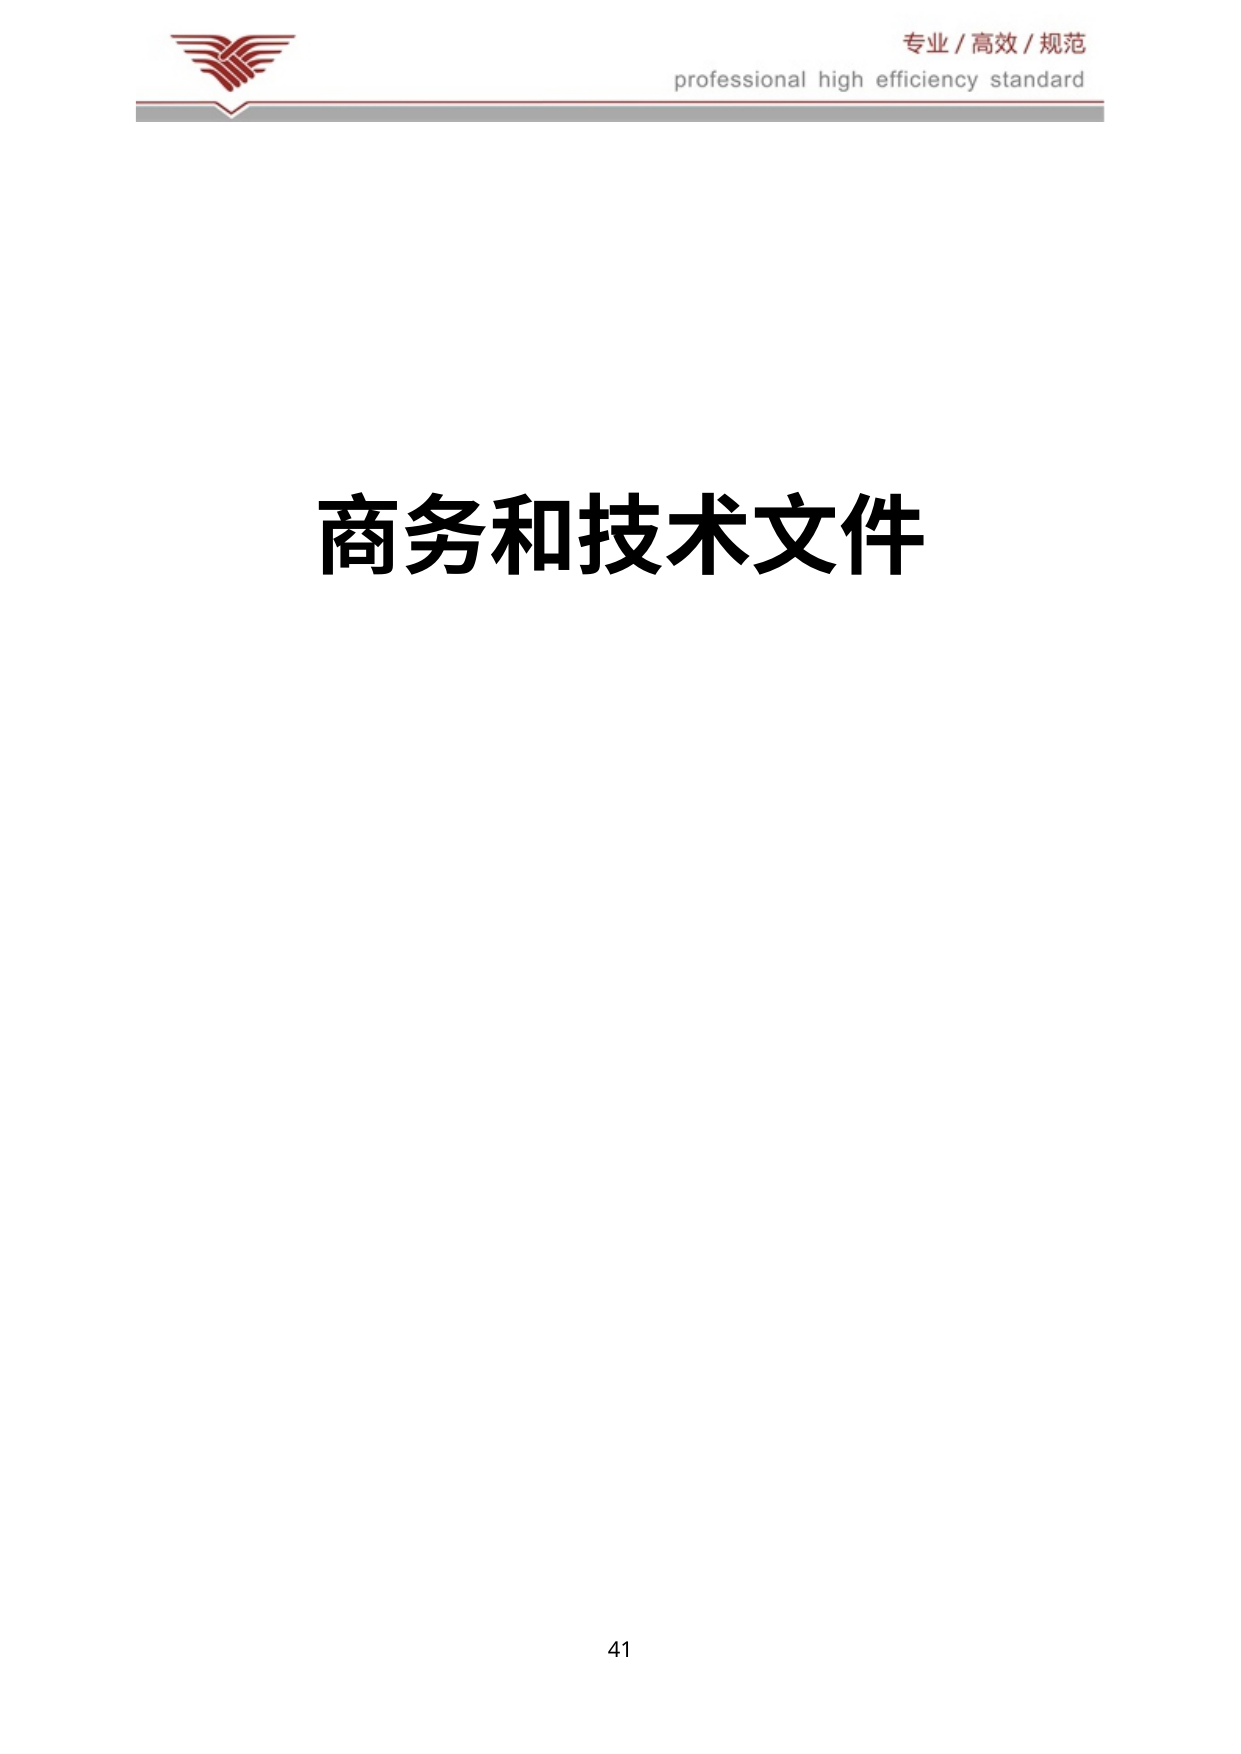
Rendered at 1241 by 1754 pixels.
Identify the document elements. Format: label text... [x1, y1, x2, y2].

text 商务和技术文件 [130, 466, 1110, 593]
picture [135, 11, 1105, 122]
